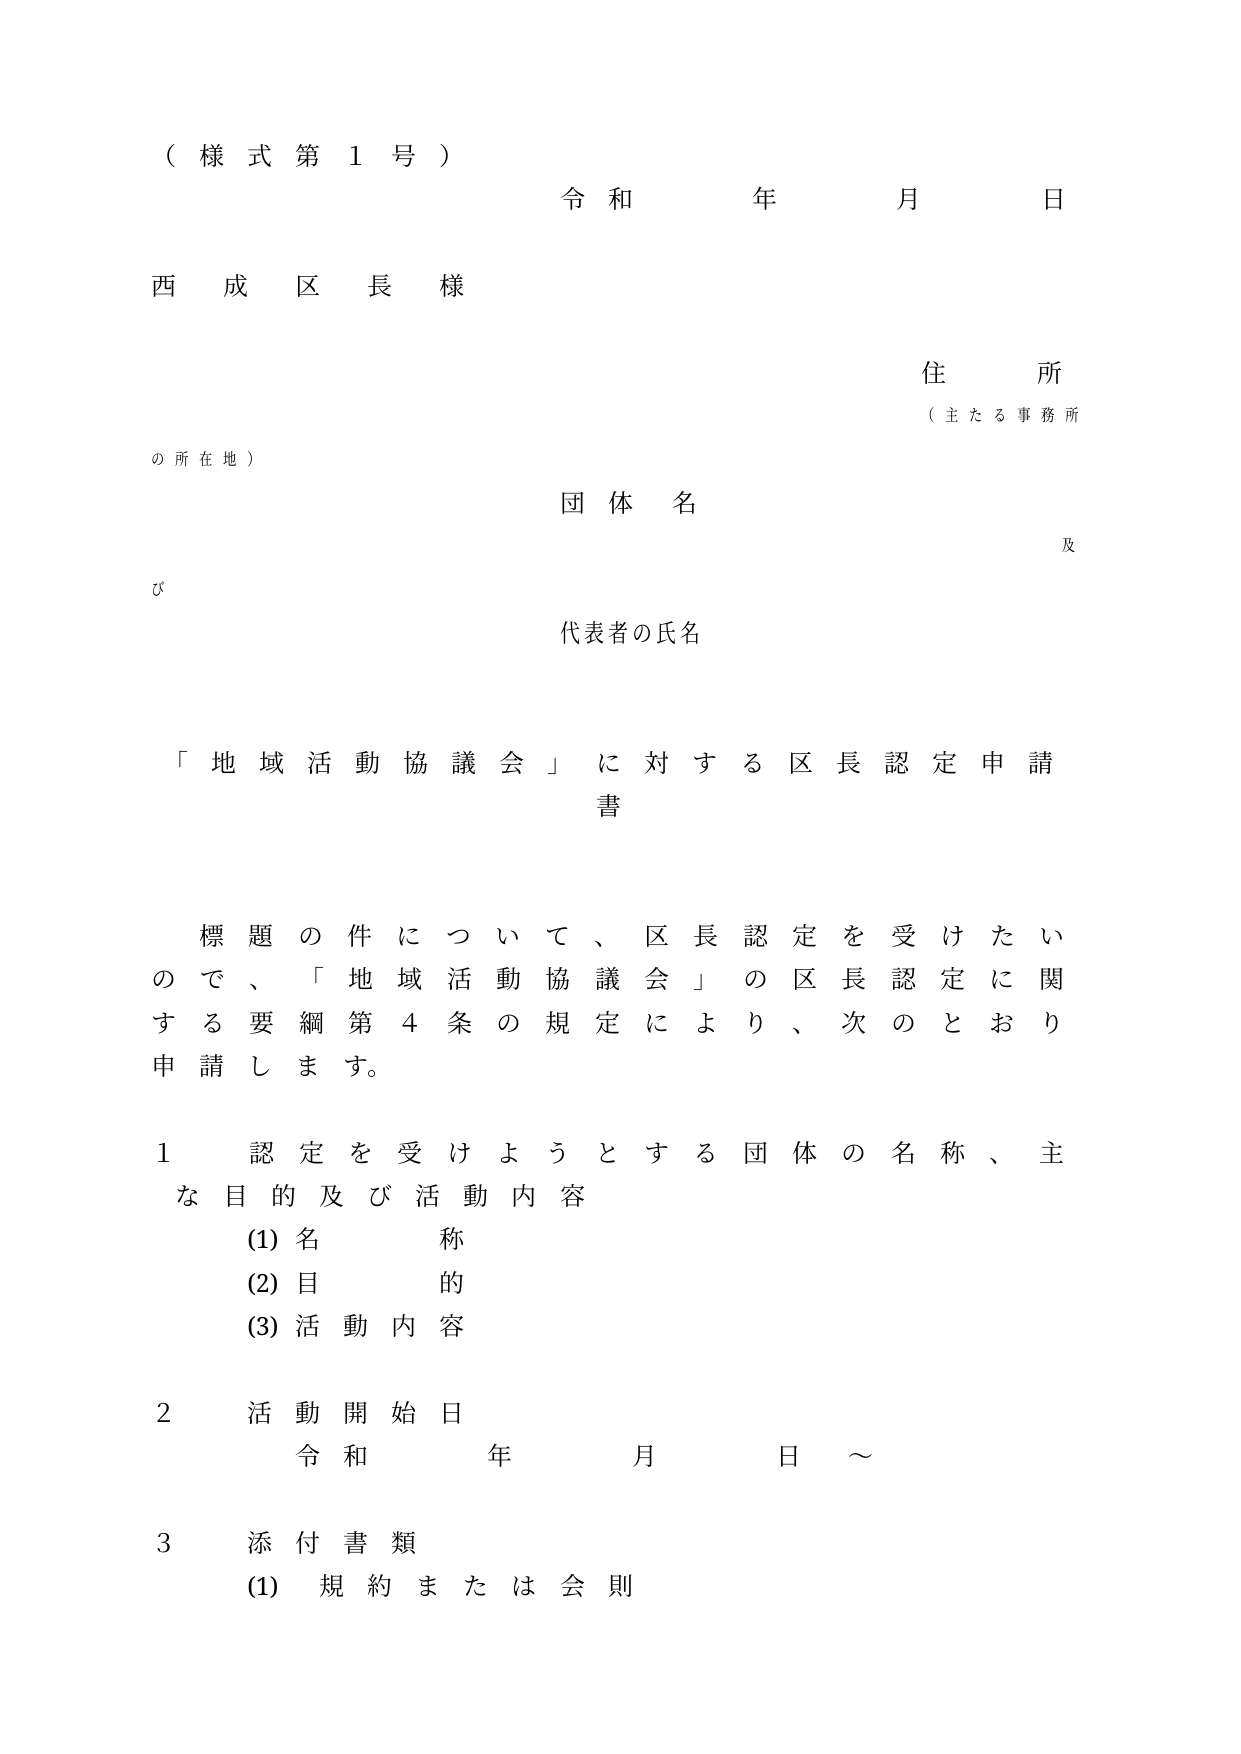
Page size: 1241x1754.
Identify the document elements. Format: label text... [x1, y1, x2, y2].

text ２ 活動開始日 [151, 1389, 1089, 1433]
list 規約または会則 [229, 1563, 1089, 1606]
text 及 び [151, 523, 1089, 609]
text (2) 目 的 [162, 1259, 1089, 1303]
text 団体名 [151, 479, 1089, 523]
text (3) 活動内容 [162, 1303, 1089, 1346]
text (1) 名 称 [162, 1216, 1089, 1259]
text 令和 年 月 日 [151, 176, 1089, 219]
text 標題の件について、区長認定を受けたいので、「地域活動協議会」の区長認定に関する要綱第４条の規定により、次のとおり申請します。 [151, 913, 1089, 1086]
text ３ 添付書類 [151, 1519, 1089, 1563]
text （主たる事務所の所在地） [151, 393, 1089, 479]
text 代表者の氏名 [151, 609, 1089, 653]
text 令和 年 月 日 ～ [151, 1433, 1089, 1476]
text 住所 [151, 349, 1089, 393]
text １ 認定を受けようとする団体の名称、主な目的及び活動内容 [151, 1129, 1089, 1216]
text （様式第１号） [151, 133, 1089, 176]
text 「地域活動協議会」に対する区長認定申請書 [151, 739, 1089, 826]
text 西 成 区 長 様 [151, 263, 1089, 306]
